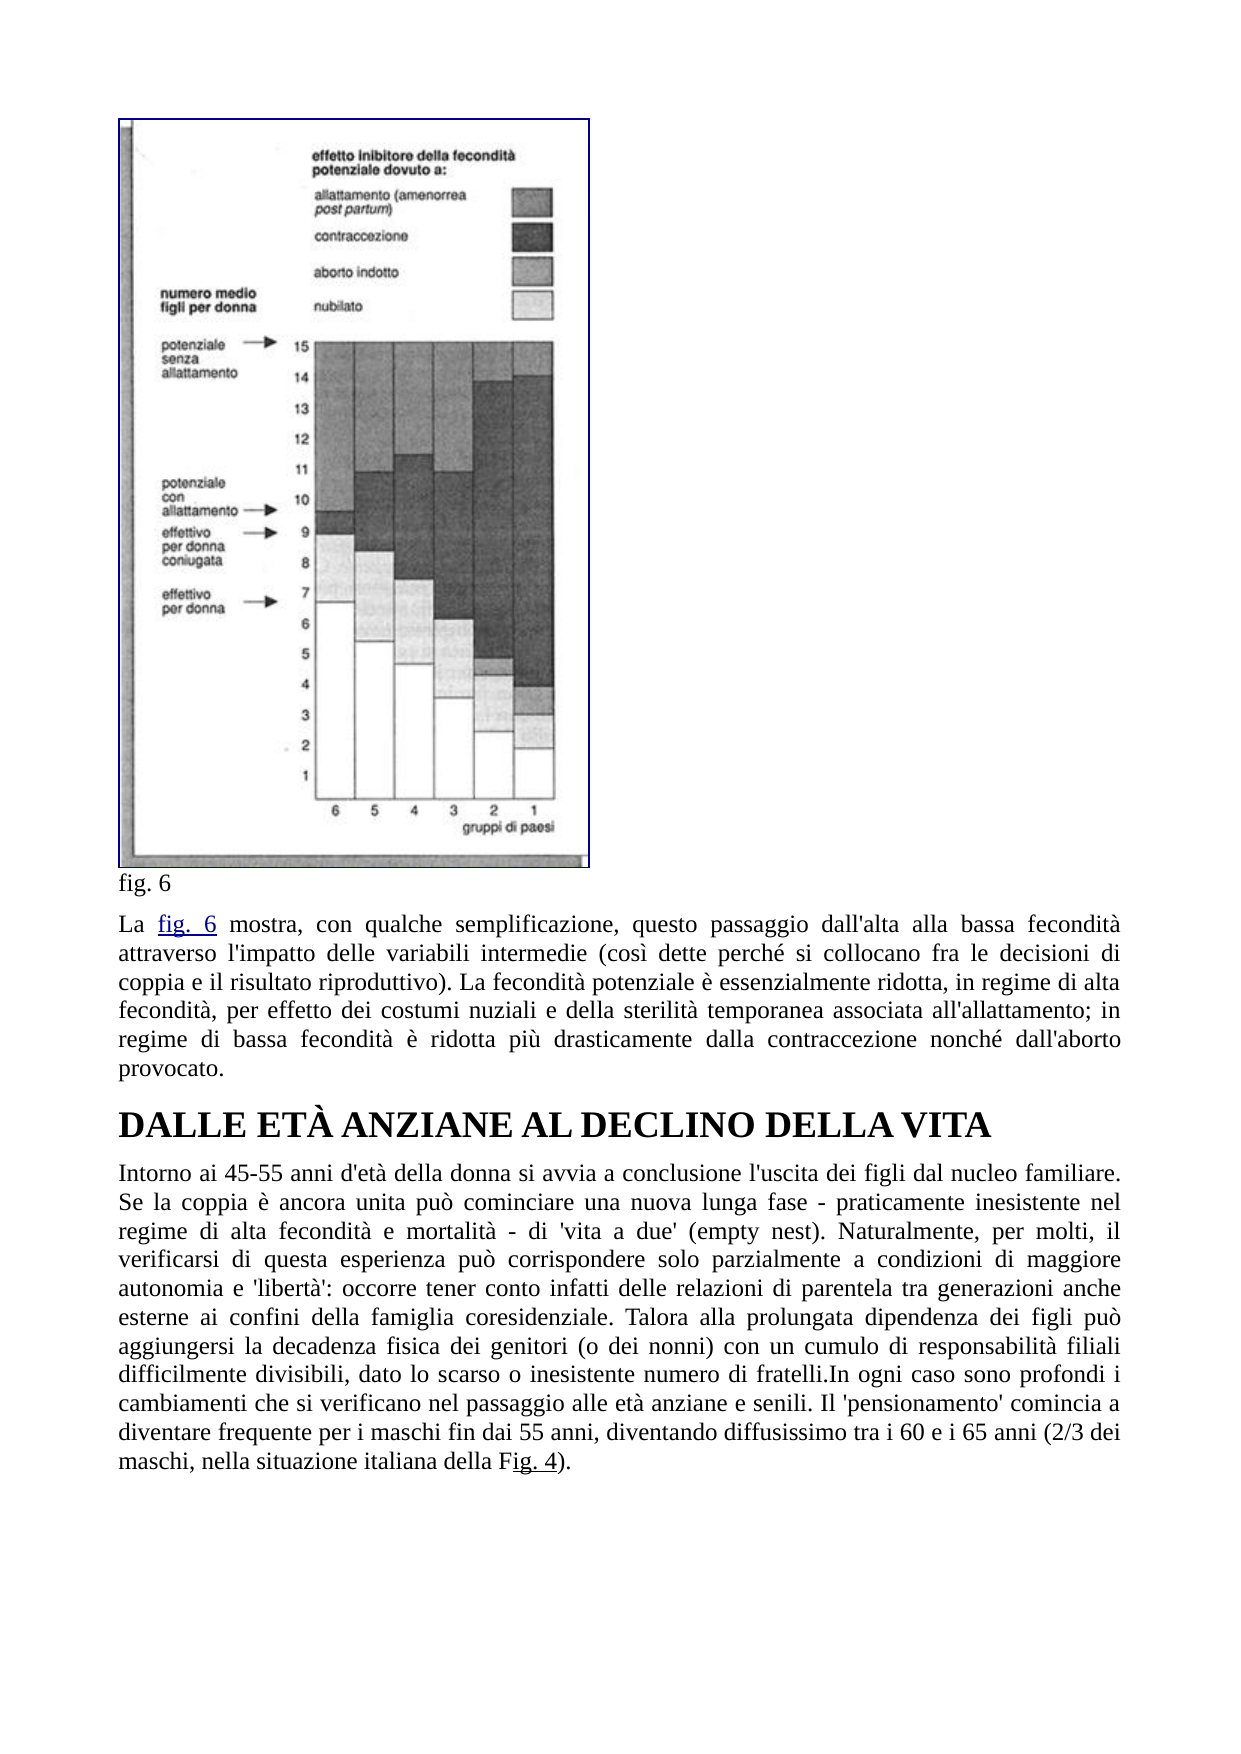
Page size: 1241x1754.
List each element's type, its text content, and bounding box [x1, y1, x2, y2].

text La fig. 6 mostra, con qualche semplificazione, questo passaggio dall'alta alla bassa fecondità attraverso l'impatto delle variabili intermedie (così dette perché si collocano fra le decisioni di coppia e il risultato riproduttivo). La fecondità potenziale è essenzialmente ridotta, in regime di alta fecondità, per effetto dei costumi nuziali e della sterilità temporanea associata all'allattamento; in regime di bassa fecondità è ridotta più drasticamente dalla contraccezione nonché dall'aborto provocato. [118, 909, 1122, 1082]
picture [120, 120, 588, 867]
text fig. 6 [118, 868, 1122, 897]
subtitle DALLE ETÀ ANZIANE AL DECLINO DELLA VITA [118, 1103, 1122, 1146]
text Intorno ai 45-55 anni d'età della donna si avvia a conclusione l'uscita dei figli dal nucleo familiare. Se la coppia è ancora unita può cominciare una nuova lunga fase - praticamente inesistente nel regime di alta fecondità e mortalità - di 'vita a due' (empty nest). Naturalmente, per molti, il verificarsi di questa esperienza può corrispondere solo parzialmente a condizioni di maggiore autonomia e 'libertà': occorre tener conto infatti delle relazioni di parentela tra generazioni anche esterne ai confini della famiglia coresidenziale. Talora alla prolungata dipendenza dei figli può aggiungersi la decadenza fisica dei genitori (o dei nonni) con un cumulo di responsabilità filiali difficilmente divisibili, dato lo scarso o inesistente numero di fratelli.In ogni caso sono profondi i cambiamenti che si verificano nel passaggio alle età anziane e senili. Il 'pensionamento' comincia a diventare frequente per i maschi fin dai 55 anni, diventando diffusissimo tra i 60 e i 65 anni (2/3 dei maschi, nella situazione italiana della Fig. 4). [118, 1158, 1122, 1474]
